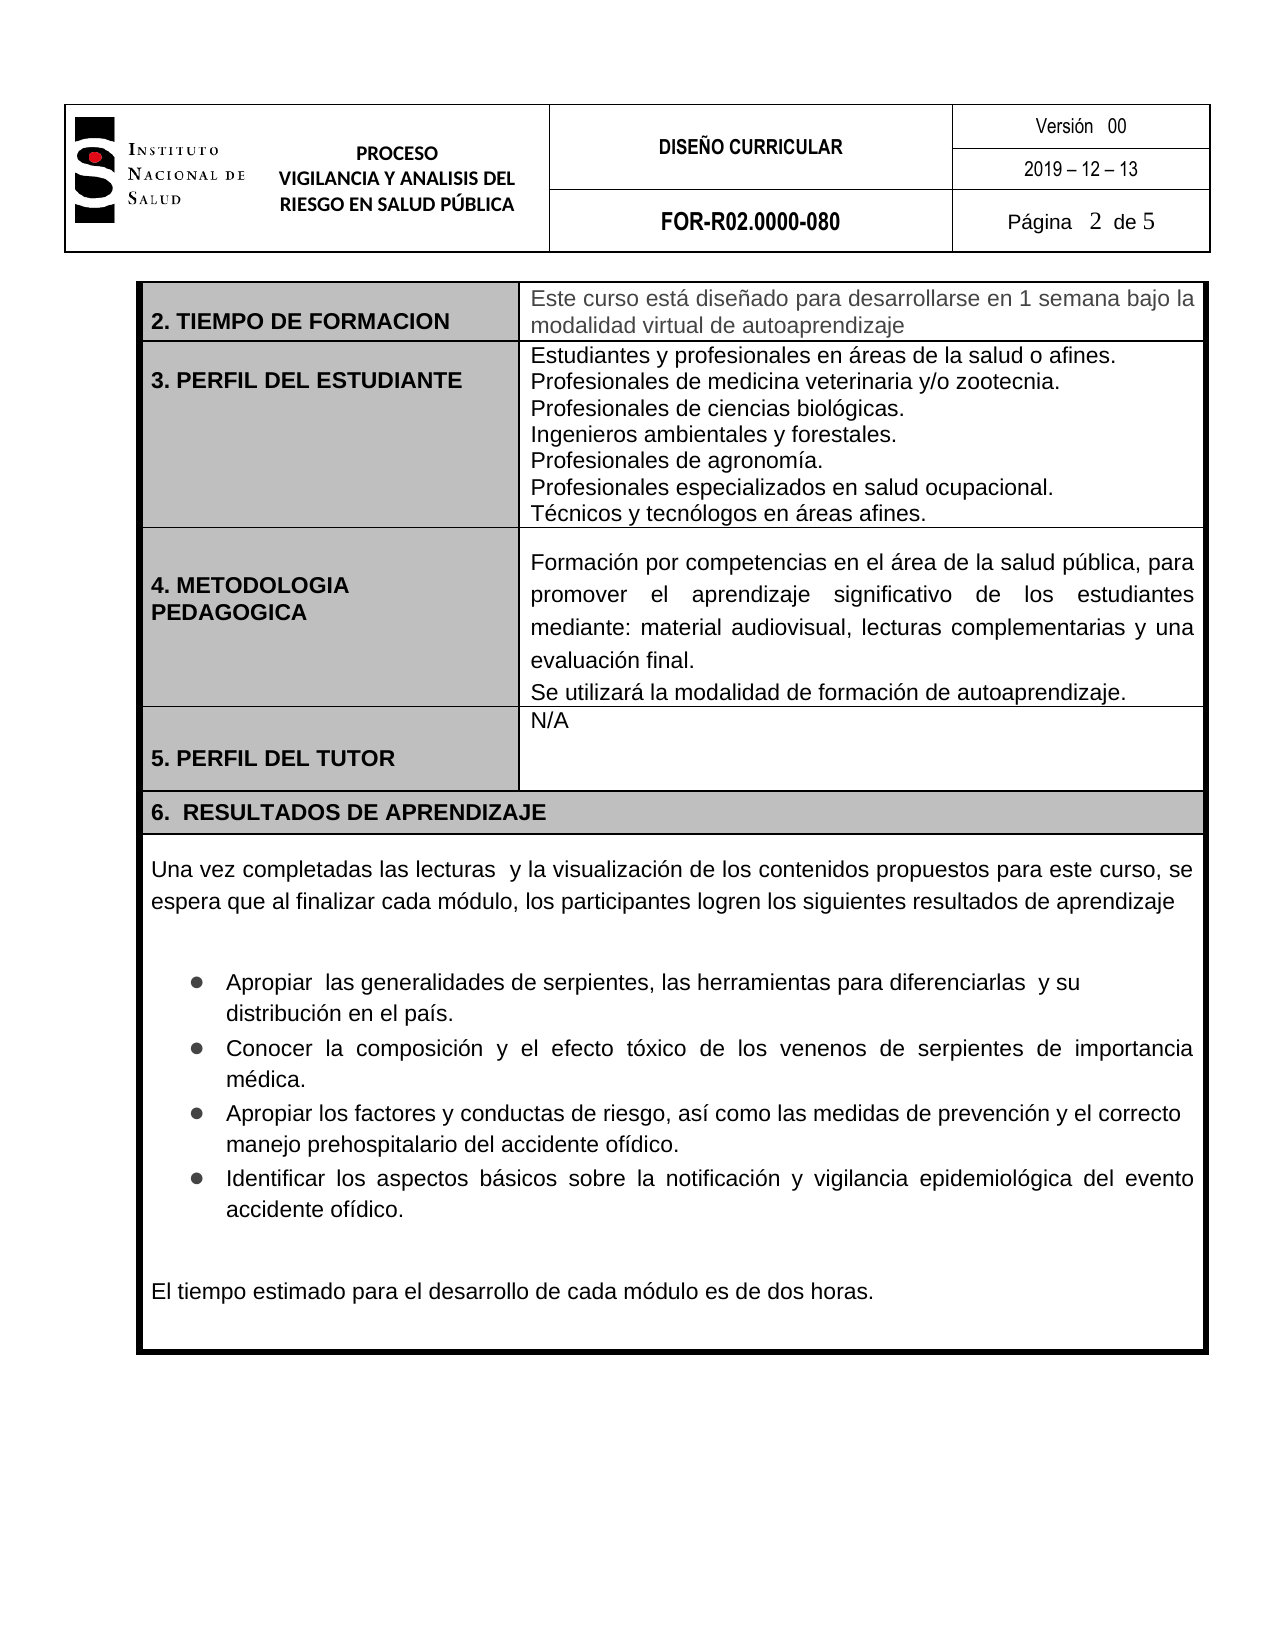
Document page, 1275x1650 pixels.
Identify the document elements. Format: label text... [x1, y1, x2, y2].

table_cell 3. PERFIL DEL ESTUDIANTE [143, 342, 518, 526]
table_cell Estudiantes y profesionales en áreas de la salud o afines. Profesionales de medicina veterinaria y/o zootecnia. Profesionales de ciencias biológicas. Ingenieros ambientales y forestales. Profesionales de agronomía. Profesionales especializados en salud ocupacional. Técnicos y tecnólogos en áreas afines. [520, 342, 1203, 526]
table_cell N/A [520, 707, 1203, 790]
table_cell 4. METODOLOGIA PEDAGOGICA [143, 528, 518, 706]
table_cell Una vez completadas las lecturas y la visualización de los contenidos propuestos para este curso, se espera que al finalizar cada módulo, los participantes logren los siguientes resultados de aprendizaje Apropiar las generalidades de serpientes, las herramientas para diferenciarlas y su distribución en el país. Conocer la composición y el efecto tóxico de los venenos de serpientes de importancia médica. Apropiar los factores y conductas de riesgo, así como las medidas de prevención y el correcto manejo prehospitalario del accidente ofídico. Identificar los aspectos básicos sobre la notificación y vigilancia epidemiológica del evento accidente ofídico. El tiempo estimado para el desarrollo de cada módulo es de dos horas. [143, 835, 1203, 1349]
table_cell 5. PERFIL DEL TUTOR [143, 707, 518, 790]
table_cell Formación por competencias en el área de la salud pública, para promover el aprendizaje significativo de los estudiantes mediante: material audiovisual, lecturas complementarias y una evaluación final. Se utilizará la modalidad de formación de autoaprendizaje. [520, 528, 1203, 706]
picture [75, 116, 245, 223]
table_cell 6. RESULTADOS DE APRENDIZAJE [143, 792, 1203, 833]
table_cell Este curso está diseñado para desarrollarse en 1 semana bajo la modalidad virtual de autoaprendizaje [520, 283, 1203, 340]
table_cell 2. TIEMPO DE FORMACION [143, 283, 518, 340]
